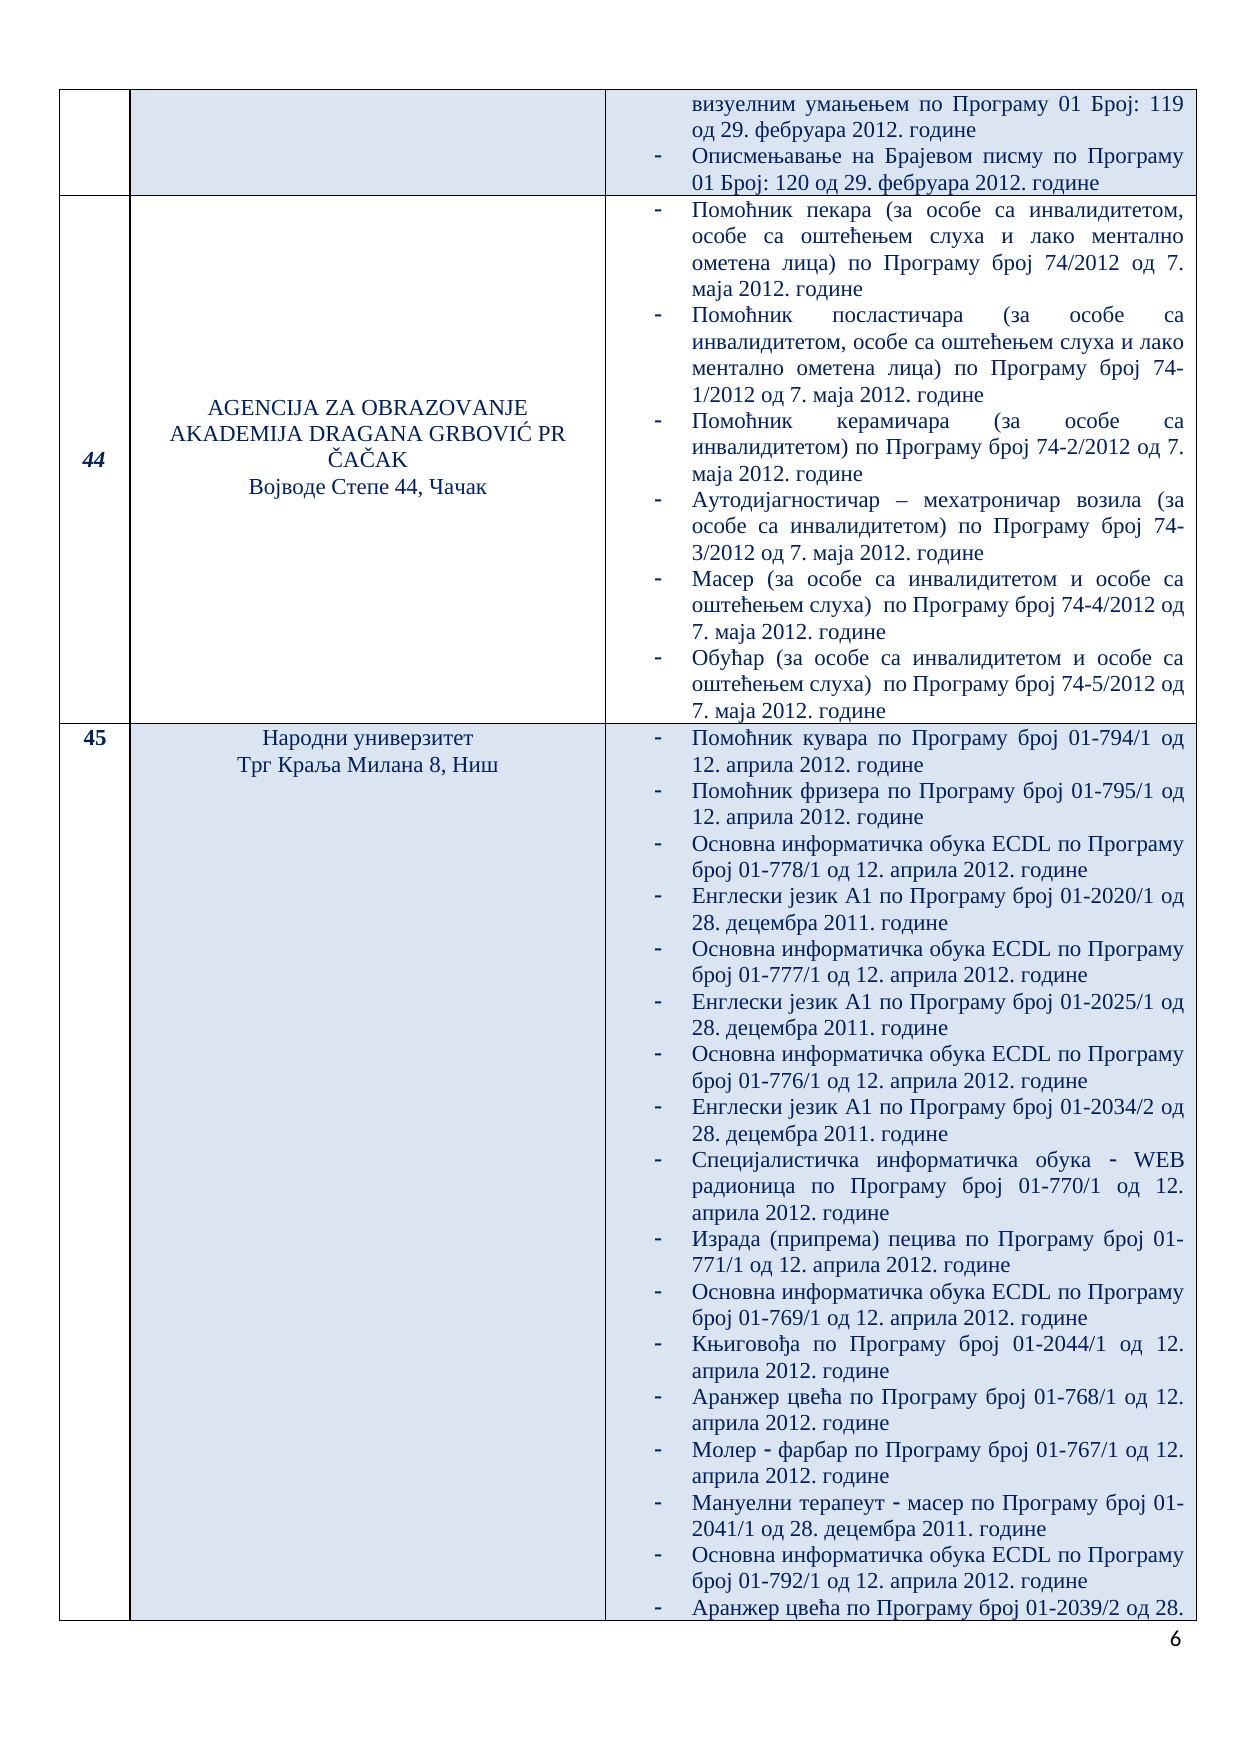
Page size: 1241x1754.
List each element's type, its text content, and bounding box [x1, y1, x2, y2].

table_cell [131, 90, 605, 195]
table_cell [606, 90, 1196, 195]
table_cell 44 [60, 196, 129, 723]
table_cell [606, 724, 1196, 1620]
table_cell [131, 724, 605, 1620]
table_cell 45 [60, 724, 129, 1620]
table_cell AGENCIJA ZA OBRAZOVANJE AKADEMIJA DRAGANA GRBOVIĆ PR ČAČAK Војводе Степе 44, Чачак [131, 196, 605, 723]
table_cell 43 [60, 90, 129, 195]
table_cell Помоћник пекара (за особе са инвалидитетом, особе са оштећењем слуха и лако ментално ометена лица) по Програму број 74/2012 од 7. маја 2012. године Помоћник посластичара (за особе са инвалидитетом, особе са оштећењем слуха и лако ментално ометена лица) по Програму број 74-1/2012 од 7. маја 2012. године Помоћник керамичара (за особе са инвалидитетом) по Програму број 74-2/2012 од 7. маја 2012. године Аутодијагностичар – мехатроничар возила (за особе са инвалидитетом) по Програму број 74-3/2012 од 7. маја 2012. године Масер (за особе са инвалидитетом и особе са оштећењем слуха) по Програму број 74-4/2012 од 7. маја 2012. године Обућар (за особе са инвалидитетом и особе са оштећењем слуха) по Програму број 74-5/2012 од 7. маја 2012. године [606, 196, 1196, 723]
